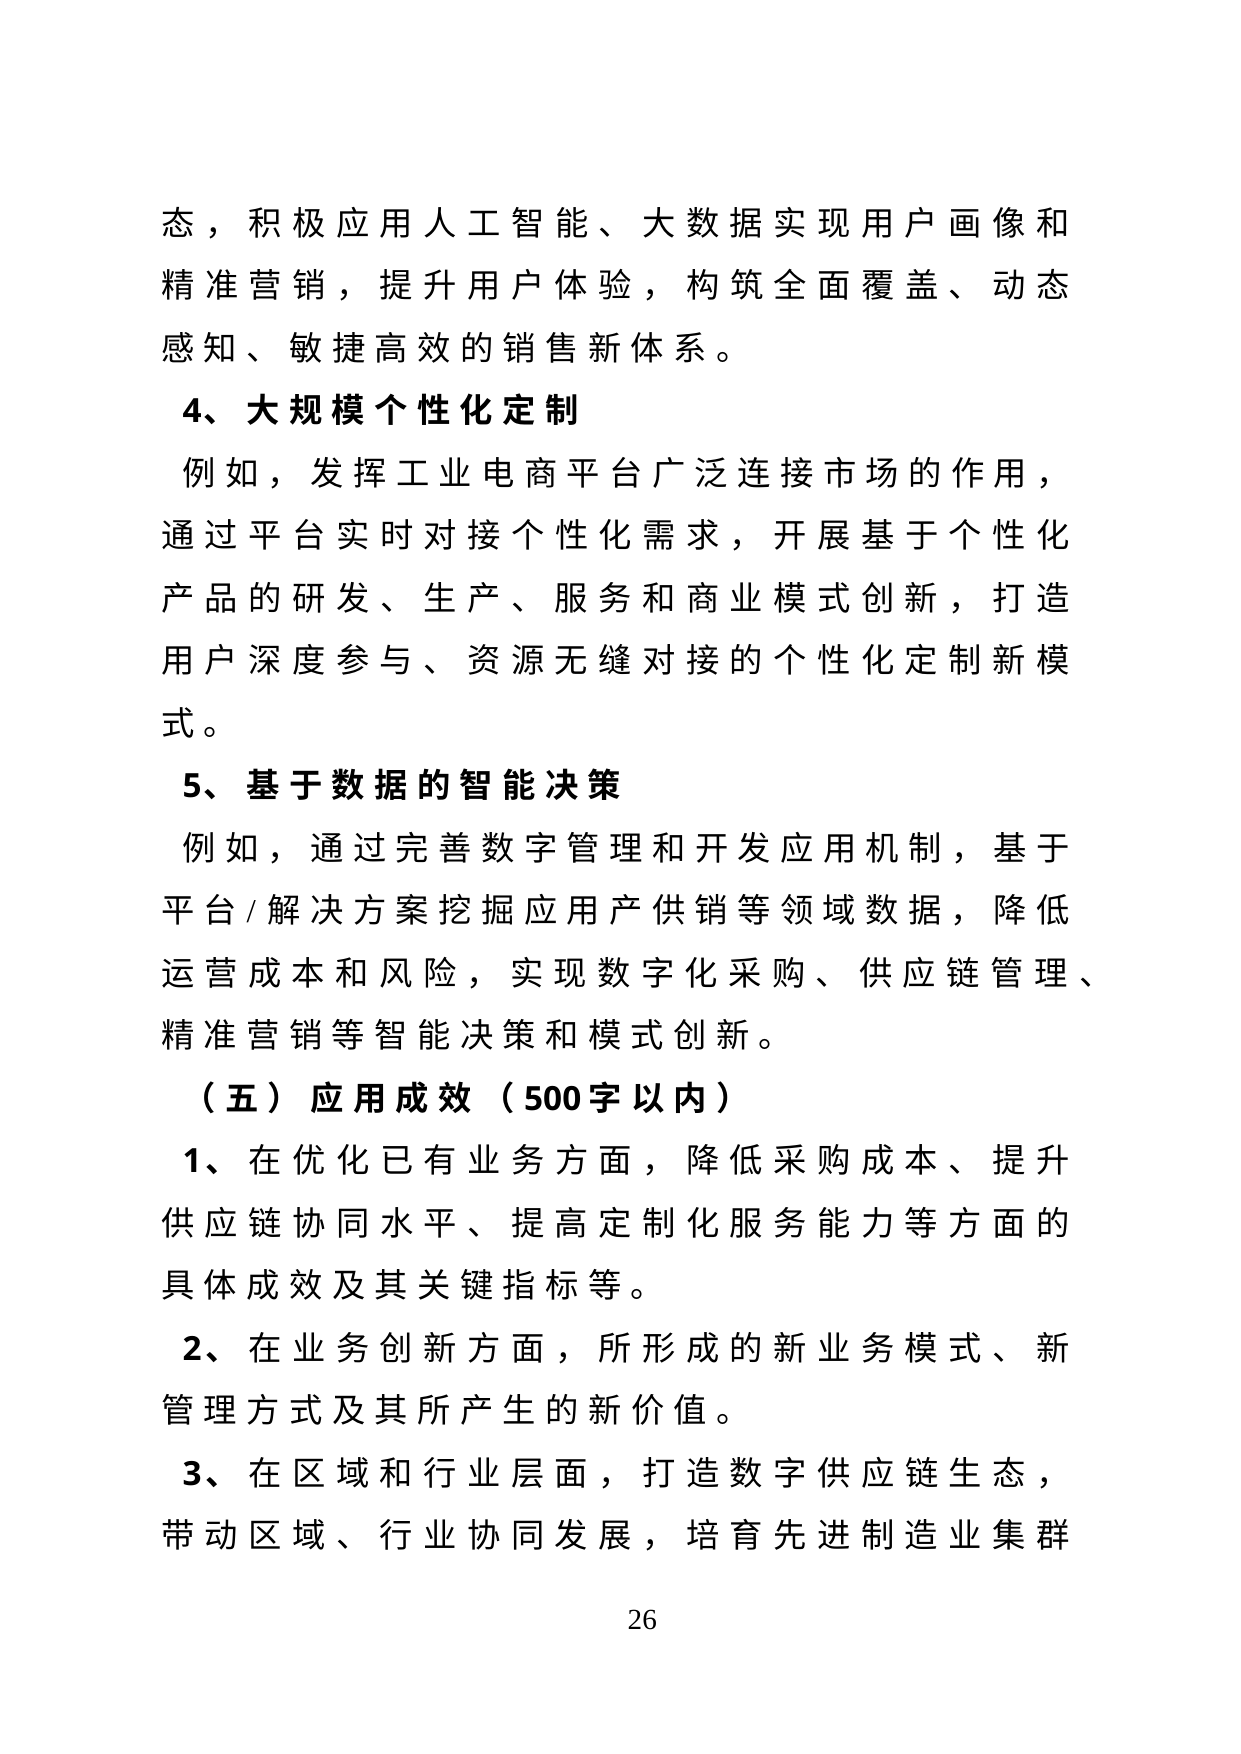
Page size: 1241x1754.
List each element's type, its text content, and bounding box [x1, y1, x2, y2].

text （五）应用成效（500字以内） [161, 1064, 1079, 1127]
text 例如，发挥工业电商平台广泛连接市场的作用，通过平台实时对接个性化需求，开展基于个性化产品的研发、生产、服务和商业模式创新，打造用户深度参与、资源无缝对接的个性化定制新模式。 [161, 439, 1079, 752]
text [161, 1439, 1079, 1564]
text 2、在业务创新方面，所形成的新业务模式、新管理方式及其所产生的新价值。 [161, 1314, 1079, 1439]
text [161, 189, 1079, 377]
text 例如，通过完善数字管理和开发应用机制，基于平台/解决方案挖掘应用产供销等领域数据，降低运营成本和风险，实现数字化采购、供应链管理、精准营销等智能决策和模式创新。 [161, 814, 1079, 1064]
text 5、基于数据的智能决策 [161, 752, 1079, 814]
text 4、大规模个性化定制 [161, 377, 1079, 439]
text 1、在优化已有业务方面，降低采购成本、提升供应链协同水平、提高定制化服务能力等方面的具体成效及其关键指标等。 [161, 1127, 1079, 1314]
